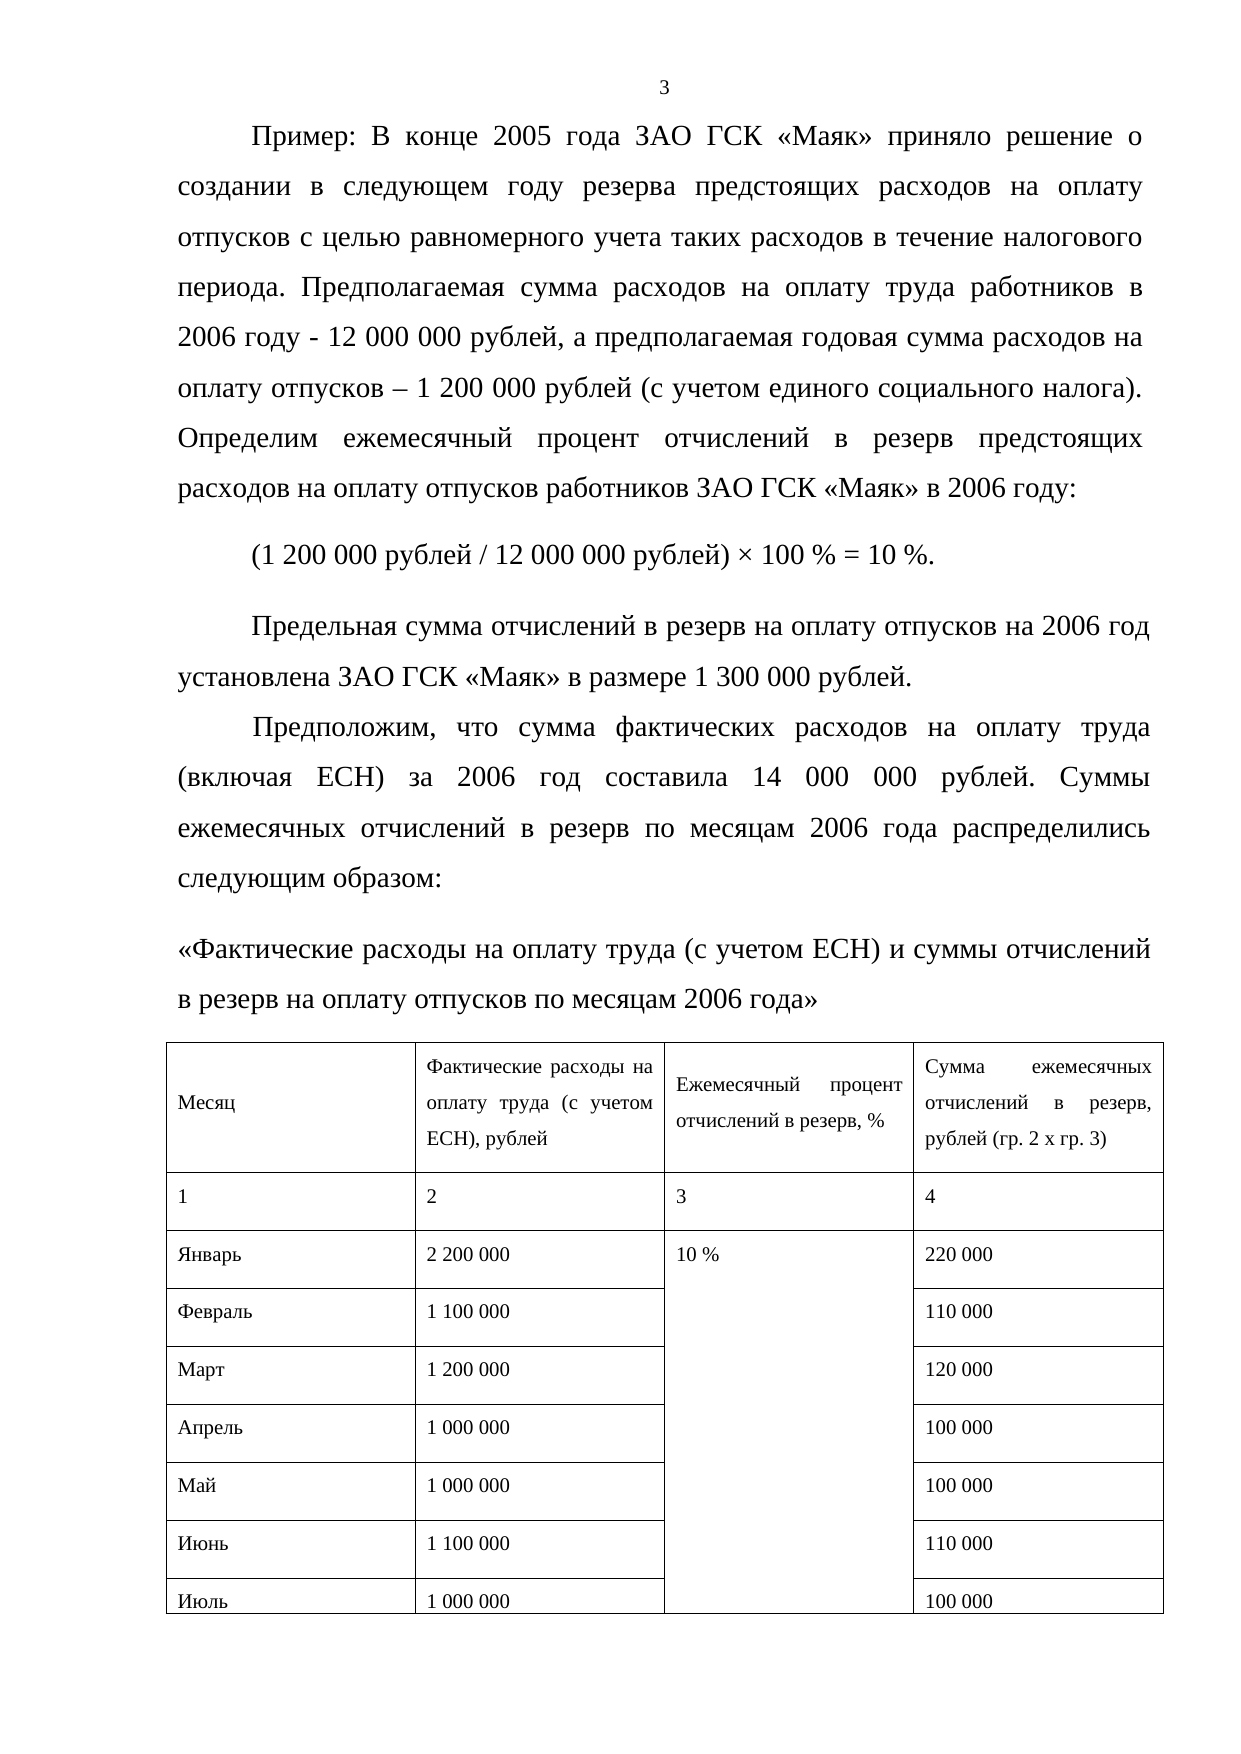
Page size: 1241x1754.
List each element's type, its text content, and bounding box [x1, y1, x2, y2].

text (1 200 000 рублей / 12 000 000 рублей) × 100 % = 10 %. [177, 537, 1152, 571]
text Пример: В конце 2005 года ЗАО ГСК «Маяк» приняло решение о создании в следующем году резерва предстоящих расходов на оплату отпусков с целью равномерного учета таких расходов в течение налогового периода. Предполагаемая сумма расходов на оплату труда работников в 2006 году - 12 000 000 рублей, а предполагаемая годовая сумма расходов на оплату отпусков – 1 200 000 рублей (с учетом единого социального налога). Определим ежемесячный процент отчислений в резерв предстоящих расходов на оплату отпусков работников ЗАО ГСК «Маяк» в 2006 году: [177, 118, 1144, 504]
table_cell 120 000 [914, 1347, 1163, 1404]
table_cell Январь [167, 1231, 415, 1288]
table_cell Май [167, 1463, 415, 1520]
table_cell 3 [665, 1173, 913, 1230]
table_cell 100 000 [914, 1405, 1163, 1462]
table_cell 100 000 [914, 1579, 1163, 1613]
table_cell Февраль [167, 1289, 415, 1346]
table_cell 1 [167, 1173, 415, 1230]
table_header Месяц [167, 1043, 415, 1172]
table_cell Март [167, 1347, 415, 1404]
table_cell 1 000 000 [416, 1463, 664, 1520]
table_cell 100 000 [914, 1463, 1163, 1520]
table_cell 2 200 000 [416, 1231, 664, 1288]
table_header Фактические расходы на оплату труда (с учетом ЕСН), рублей [416, 1043, 664, 1172]
text «Фактические расходы на оплату труда (с учетом ЕСН) и суммы отчислений в резерв на оплату отпусков по месяцам 2006 года» [177, 931, 1152, 1015]
table_cell 1 200 000 [416, 1347, 664, 1404]
table_cell Июль [167, 1579, 415, 1613]
table_cell 10 % [665, 1231, 913, 1613]
text Предельная сумма отчислений в резерв на оплату отпусков на 2006 год установлена ЗАО ГСК «Маяк» в размере 1 300 000 рублей. Предположим, что сумма фактических расходов на оплату труда (включая ЕСН) за 2006 год составила 14 000 000 рублей. Суммы ежемесячных отчислений в резерв по месяцам 2006 года распределились следующим образом: [177, 608, 1152, 893]
table_cell 1 100 000 [416, 1289, 664, 1346]
table_cell 1 000 000 [416, 1579, 664, 1613]
table_cell Июнь [167, 1521, 415, 1578]
table_header Сумма ежемесячных отчислений в резерв, рублей (гр. 2 х гр. 3) [914, 1043, 1163, 1172]
table_cell 4 [914, 1173, 1163, 1230]
table_cell 110 000 [914, 1289, 1163, 1346]
table_header Ежемесячный процент отчислений в резерв, % [665, 1043, 913, 1172]
table_cell 1 100 000 [416, 1521, 664, 1578]
table_cell 2 [416, 1173, 664, 1230]
table_cell Апрель [167, 1405, 415, 1462]
table_cell 1 000 000 [416, 1405, 664, 1462]
table_cell 110 000 [914, 1521, 1163, 1578]
table_cell 220 000 [914, 1231, 1163, 1288]
